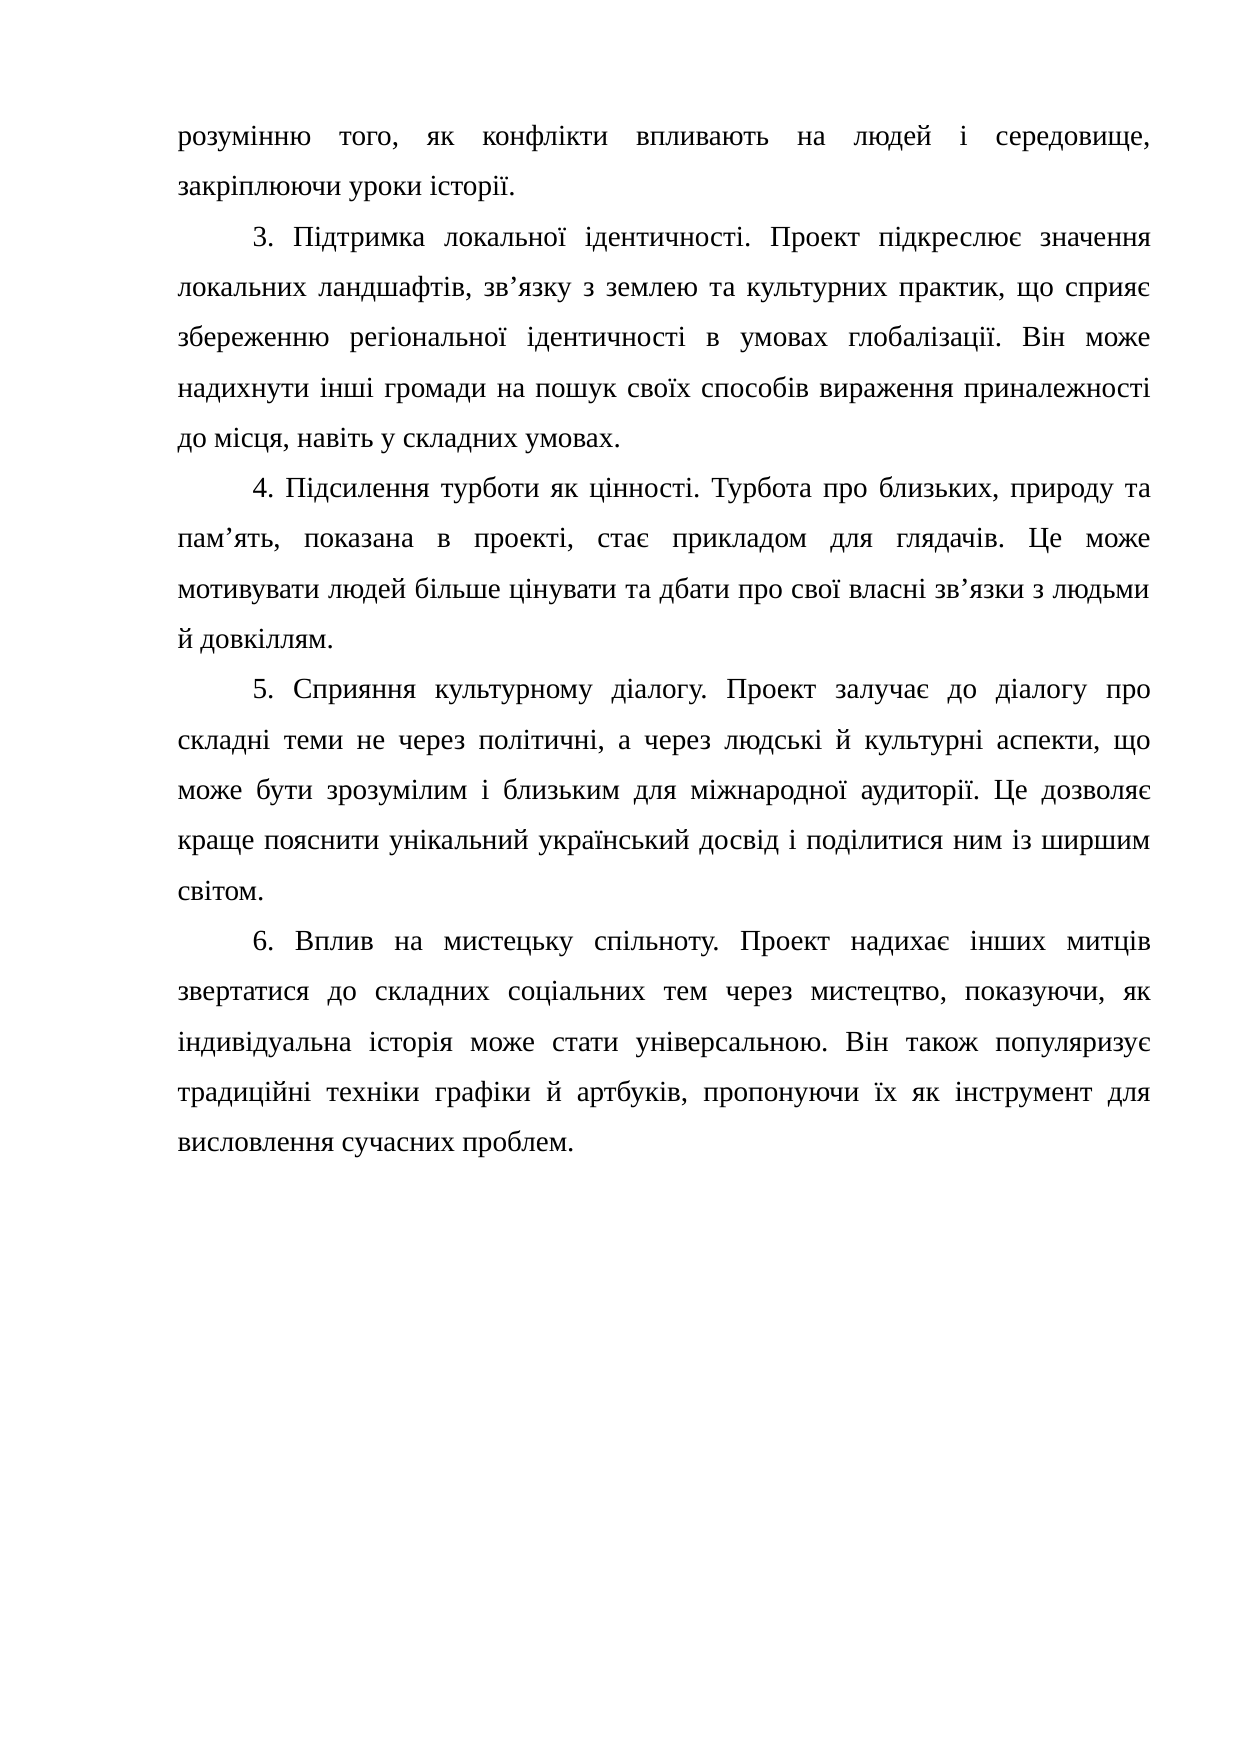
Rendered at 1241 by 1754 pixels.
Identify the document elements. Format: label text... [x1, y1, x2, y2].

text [177, 118, 1152, 202]
text 6. Вплив на мистецьку спільноту. Проект надихає інших митців звертатися до складних соціальних тем через мистецтво, показуючи, як індивідуальна історія може стати універсальною. Він також популяризує традиційні техніки графіки й артбуків, пропонуючи їх як інструмент для висловлення сучасних проблем. [177, 923, 1152, 1158]
text 5. Сприяння культурному діалогу. Проект залучає до діалогу про складні теми не через політичні, а через людські й культурні аспекти, що може бути зрозумілим і близьким для міжнародної аудиторії. Це дозволяє краще пояснити унікальний український досвід і поділитися ним із ширшим світом. [177, 672, 1152, 906]
text 4. Підсилення турботи як цінності. Турбота про близьких, природу та пам’ять, показана в проекті, стає прикладом для глядачів. Це може мотивувати людей більше цінувати та дбати про свої власні зв’язки з людьми й довкіллям. [177, 470, 1152, 655]
text 3. Підтримка локальної ідентичності. Проект підкреслює значення локальних ландшафтів, зв’язку з землею та культурних практик, що сприяє збереженню регіональної ідентичності в умовах глобалізації. Він може надихнути інші громади на пошук своїх способів вираження приналежності до місця, навіть у складних умовах. [177, 219, 1152, 453]
